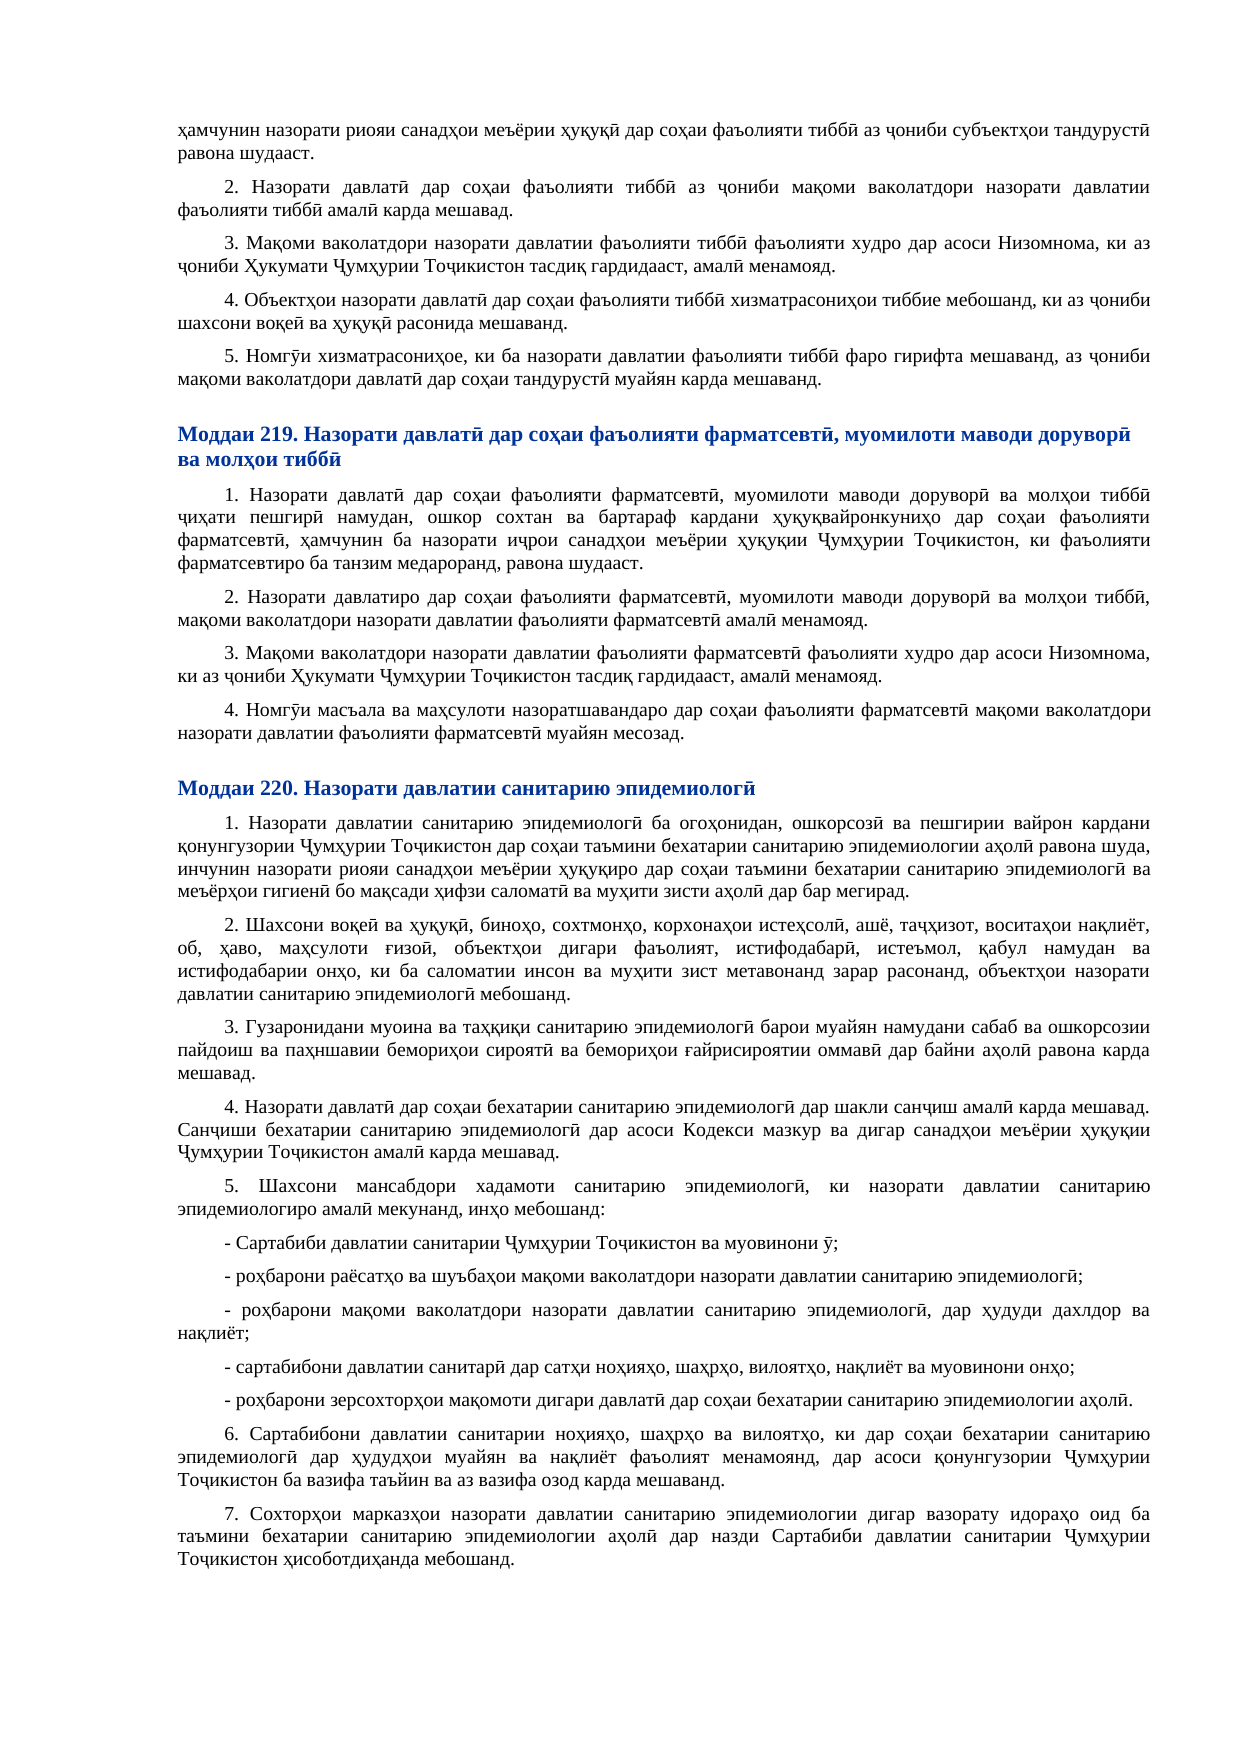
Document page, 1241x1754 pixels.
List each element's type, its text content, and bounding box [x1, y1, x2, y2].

text 5. Номгӯи хизматрасониҳое, ки ба назорати давлатии фаъолияти тиббӣ фаро гирифта мешаванд, аз ҷониби мақоми ваколатдори давлатӣ дар соҳаи тандурустӣ муайян карда мешаванд. [177, 344, 1152, 390]
text - Сартабиби давлатии санитарии Ҷумҳурии Тоҷикистон ва муовинони ӯ; [177, 1231, 1152, 1253]
text 4. Номгӯи масъала ва маҳсулоти назоратшавандаро дар соҳаи фаъолияти фарматсевтӣ мақоми ваколатдори назорати давлатии фаъолияти фарматсевтӣ муайян месозад. [177, 698, 1152, 743]
text 3. Гузаронидани муоина ва таҳқиқи санитарию эпидемиологӣ барои муайян намудани сабаб ва ошкорсозии пайдоиш ва паҳншавии бемориҳои сироятӣ ва бемориҳои ғайрисироятии оммавӣ дар байни аҳолӣ равона карда мешавад. [177, 1015, 1152, 1084]
text - сартабибони давлатии санитарӣ дар сатҳи ноҳияҳо, шаҳрҳо, вилоятҳо, нақлиёт ва муовинони онҳо; [177, 1355, 1152, 1377]
subtitle Моддаи 219. Назорати давлатӣ дар соҳаи фаъолияти фарматсевтӣ, муомилоти маводи доруворӣ ва молҳои тиббӣ [177, 421, 1152, 472]
text 4. Объектҳои назорати давлатӣ дар соҳаи фаъолияти тиббӣ хизматрасониҳои тиббие мебошанд, ки аз ҷониби шахсони воқеӣ ва ҳуқуқӣ расонида мешаванд. [177, 288, 1152, 333]
text - роҳбарони мақоми ваколатдори назорати давлатии санитарию эпидемиологӣ, дар ҳудуди дахлдор ва нақлиёт; [177, 1298, 1152, 1344]
text 2. Назорати давлатиро дар соҳаи фаъолияти фарматсевтӣ, муомилоти маводи доруворӣ ва молҳои тиббӣ, мақоми ваколатдори назорати давлатии фаъолияти фарматсевтӣ амалӣ менамояд. [177, 585, 1152, 630]
text 1. Назорати давлатии санитарию эпидемиологӣ ба огоҳонидан, ошкорсозӣ ва пешгирии вайрон кардани қонунгузории Ҷумҳурии Тоҷикистон дар соҳаи таъмини бехатарии санитарию эпидемиологии аҳолӣ равона шуда, инчунин назорати риояи санадҳои меъёрии ҳуқуқиро дар соҳаи таъмини бехатарии санитарию эпидемиологӣ ва меъёрҳои гигиенӣ бо мақсади ҳифзи саломатӣ ва муҳити зисти аҳолӣ дар бар мегирад. [177, 811, 1152, 902]
text - роҳбарони зерсохторҳои мақомоти дигари давлатӣ дар соҳаи бехатарии санитарию эпидемиологии аҳолӣ. [177, 1388, 1152, 1411]
subtitle Моддаи 220. Назорати давлатии санитарию эпидемиологӣ [177, 775, 1152, 800]
text 7. Сохторҳои марказҳои назорати давлатии санитарию эпидемиологии дигар вазорату идораҳо оид ба таъмини бехатарии санитарию эпидемиологии аҳолӣ дар назди Сартабиби давлатии санитарии Ҷумҳурии Тоҷикистон ҳисоботдиҳанда мебошанд. [177, 1502, 1152, 1570]
text 2. Шахсони воқеӣ ва ҳуқуқӣ, биноҳо, сохтмонҳо, корхонаҳои истеҳсолӣ, ашё, таҷҳизот, воситаҳои нақлиёт, об, ҳаво, маҳсулоти ғизоӣ, объектҳои дигари фаъолият, истифодабарӣ, истеъмол, қабул намудан ва истифодабарии онҳо, ки ба саломатии инсон ва муҳити зист метавонанд зарар расонанд, объектҳои назорати давлатии санитарию эпидемиологӣ мебошанд. [177, 913, 1152, 1004]
text 2. Назорати давлатӣ дар соҳаи фаъолияти тиббӣ аз ҷониби мақоми ваколатдори назорати давлатии фаъолияти тиббӣ амалӣ карда мешавад. [177, 175, 1152, 220]
text 3. Мақоми ваколатдори назорати давлатии фаъолияти тиббӣ фаъолияти худро дар асоси Низомнома, ки аз ҷониби Ҳукумати Ҷумҳурии Тоҷикистон тасдиқ гардидааст, амалӣ менамояд. [177, 231, 1152, 277]
text 4. Назорати давлатӣ дар соҳаи бехатарии санитарию эпидемиологӣ дар шакли санҷиш амалӣ карда мешавад. Санҷиши бехатарии санитарию эпидемиологӣ дар асоси Кодекси мазкур ва дигар санадҳои меъёрии ҳуқуқии Ҷумҳурии Тоҷикистон амалӣ карда мешавад. [177, 1095, 1152, 1163]
text 1. Назорати давлатӣ дар соҳаи фаъолияти фарматсевтӣ, муомилоти маводи доруворӣ ва молҳои тиббӣ ҷиҳати пешгирӣ намудан, ошкор сохтан ва бартараф кардани ҳуқуқвайронкуниҳо дар соҳаи фаъолияти фарматсевтӣ, ҳамчунин ба назорати иҷрои санадҳои меъёрии ҳуқуқии Ҷумҳурии Тоҷикистон, ки фаъолияти фарматсевтиро ба танзим медароранд, равона шудааст. [177, 483, 1152, 574]
text 3. Мақоми ваколатдори назорати давлатии фаъолияти фарматсевтӣ фаъолияти худро дар асоси Низомнома, ки аз ҷониби Ҳукумати Ҷумҳурии Тоҷикистон тасдиқ гардидааст, амалӣ менамояд. [177, 641, 1152, 687]
text - роҳбарони раёсатҳо ва шуъбаҳои мақоми ваколатдори назорати давлатии санитарию эпидемиологӣ; [177, 1264, 1152, 1287]
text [177, 118, 1152, 164]
text 5. Шахсони мансабдори хадамоти санитарию эпидемиологӣ, ки назорати давлатии санитарию эпидемиологиро амалӣ мекунанд, инҳо мебошанд: [177, 1174, 1152, 1220]
text 6. Сартабибони давлатии санитарии ноҳияҳо, шаҳрҳо ва вилоятҳо, ки дар соҳаи бехатарии санитарию эпидемиологӣ дар ҳудудҳои муайян ва нақлиёт фаъолият менамоянд, дар асоси қонунгузории Ҷумҳурии Тоҷикистон ба вазифа таъйин ва аз вазифа озод карда мешаванд. [177, 1422, 1152, 1491]
